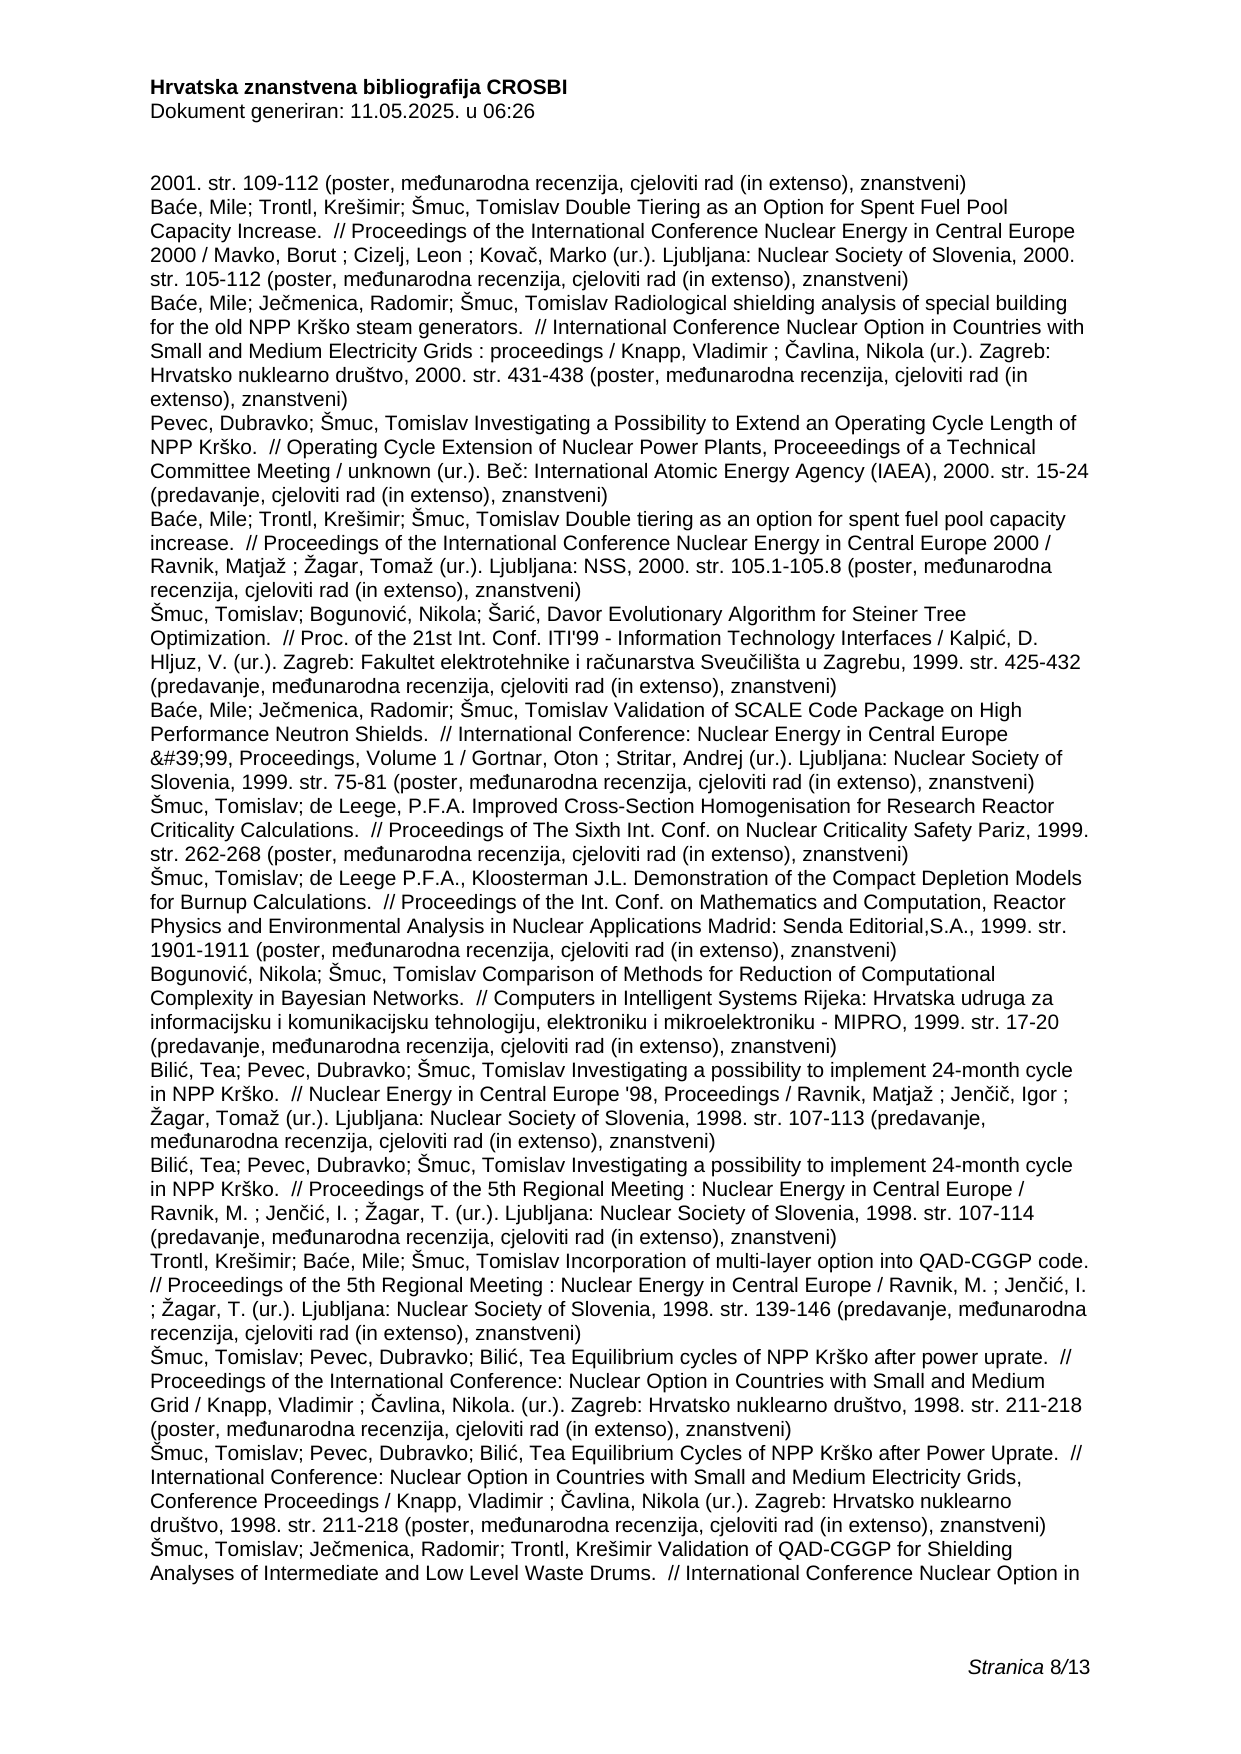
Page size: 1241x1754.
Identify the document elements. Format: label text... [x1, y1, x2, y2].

text Baće, Mile; Trontl, Krešimir; Šmuc, Tomislav [150, 195, 1090, 291]
text Pevec, Dubravko; Šmuc, Tomislav [150, 411, 1090, 506]
text Baće, Mile; Ječmenica, Radomir; Šmuc, Tomislav [150, 698, 1090, 794]
text Baće, Mile; Ječmenica, Radomir; Šmuc, Tomislav [150, 291, 1090, 411]
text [150, 1249, 1090, 1345]
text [150, 171, 1090, 195]
text Šmuc, Tomislav; Pevec, Dubravko; Bilić, Tea [150, 1441, 1090, 1537]
text Bilić, Tea; Pevec, Dubravko; Šmuc, Tomislav [150, 1057, 1090, 1153]
text Baće, Mile; Trontl, Krešimir; Šmuc, Tomislav [150, 506, 1090, 602]
text Šmuc, Tomislav; de Leege, P.F.A. [150, 794, 1090, 866]
text Šmuc, Tomislav; de Leege P.F.A., Kloosterman J.L. [150, 866, 1090, 962]
text Šmuc, Tomislav; Bogunović, Nikola; Šarić, Davor [150, 602, 1090, 698]
text Šmuc, Tomislav; Pevec, Dubravko; Bilić, Tea [150, 1345, 1090, 1441]
text Bilić, Tea; Pevec, Dubravko; Šmuc, Tomislav [150, 1153, 1090, 1249]
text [150, 1537, 1090, 1584]
text Bogunović, Nikola; Šmuc, Tomislav [150, 962, 1090, 1057]
